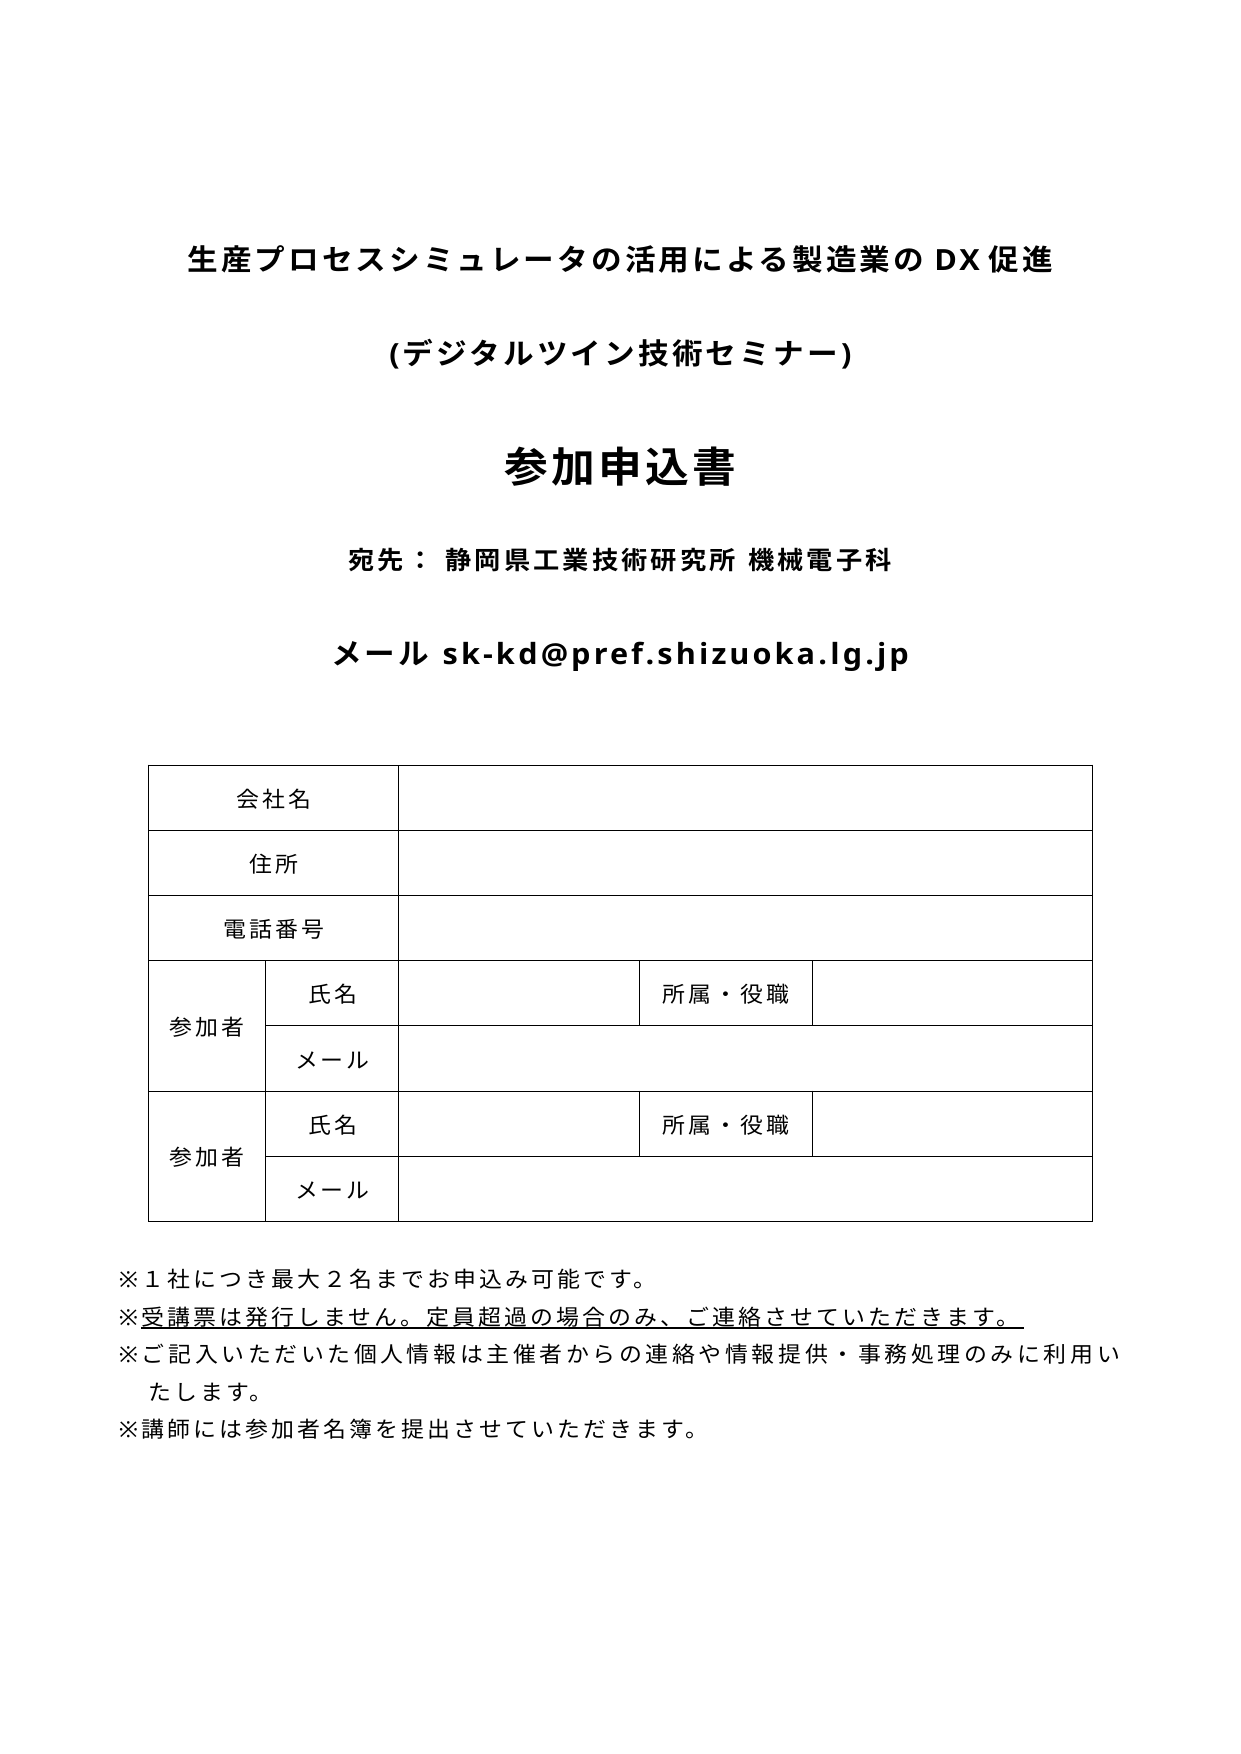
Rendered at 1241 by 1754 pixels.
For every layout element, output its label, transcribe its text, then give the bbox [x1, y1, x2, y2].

text 生産プロセスシミュレータの活用による製造業のDX促進 [75, 221, 1165, 296]
text 参加申込書 [75, 427, 1165, 502]
table_cell 住所 [149, 831, 398, 895]
text ※受講票は発行しません。定員超過の場合のみ、ご連絡させていただきます。 [119, 1297, 1121, 1334]
table_cell [399, 1092, 639, 1156]
table_header 会社名 [149, 766, 398, 830]
table_cell 参加者 [149, 1092, 265, 1221]
table_cell [813, 1092, 1092, 1156]
table_cell 所属・役職 [640, 961, 812, 1025]
text ※ご記入いただいた個人情報は主催者からの連絡や情報提供・事務処理のみに利用いたします。 [119, 1334, 1121, 1409]
table_cell 氏名 [266, 1092, 398, 1156]
text ※講師には参加者名簿を提出させていただきます。 [119, 1409, 1121, 1447]
table_cell [813, 961, 1092, 1025]
table_cell [399, 1026, 1092, 1091]
text (デジタルツイン技術セミナー) [75, 314, 1165, 389]
table_cell メール [266, 1157, 398, 1221]
table_cell 所属・役職 [640, 1092, 812, 1156]
table_cell [399, 831, 1092, 895]
table_cell 電話番号 [149, 896, 398, 960]
table_cell 参加者 [149, 961, 265, 1091]
table_cell [399, 961, 639, 1025]
text メール sk-kd@pref.shizuoka.lg.jp [75, 614, 1165, 689]
table_cell メール [266, 1026, 398, 1091]
table_cell 氏名 [266, 961, 398, 1025]
text 宛先： 静岡県工業技術研究所 機械電子科 [75, 539, 1165, 577]
table_cell [399, 1157, 1092, 1221]
table_cell [399, 896, 1092, 960]
table_header [399, 766, 1092, 830]
text ※１社につき最大２名までお申込み可能です。 [119, 1259, 1121, 1297]
